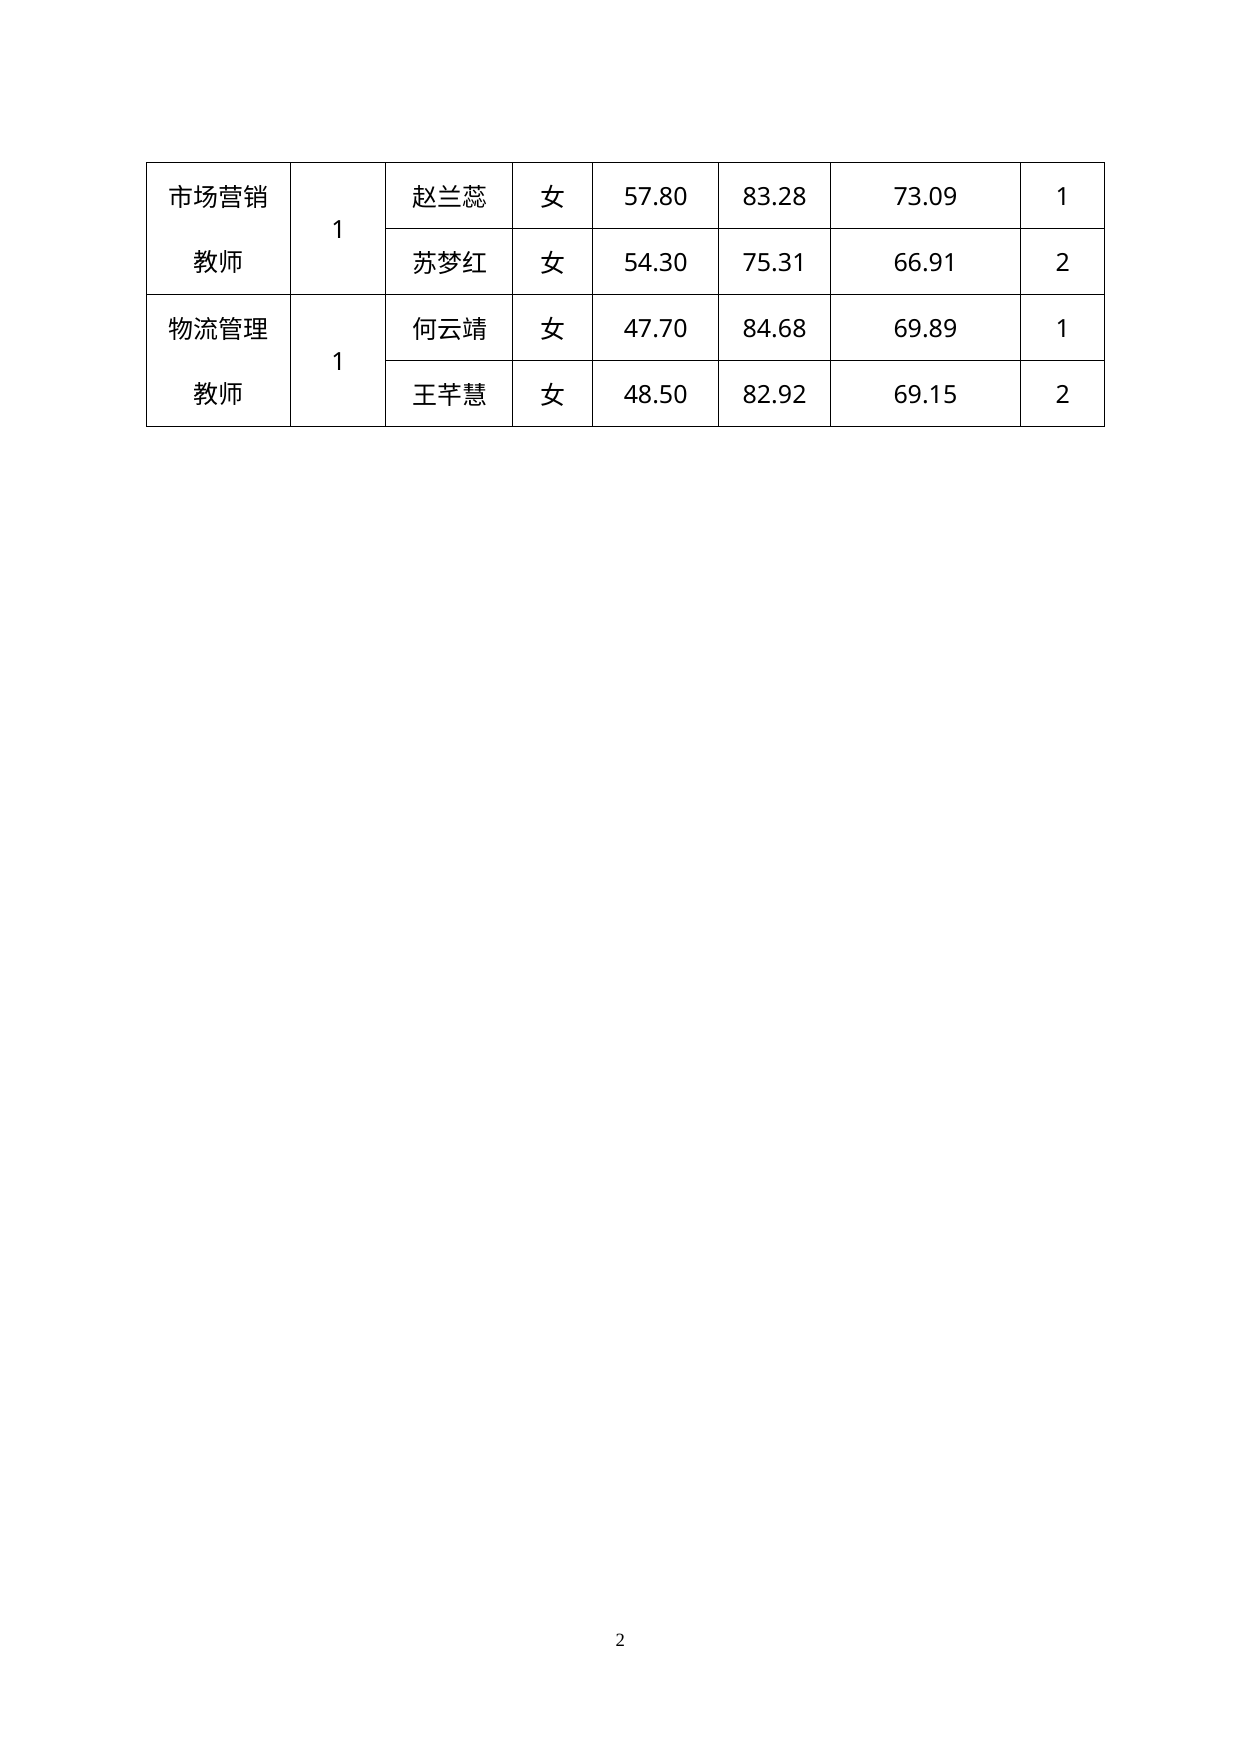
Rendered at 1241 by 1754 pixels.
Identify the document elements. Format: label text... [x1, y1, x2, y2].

table_cell 69.89 [831, 295, 1020, 360]
table_cell 王芊慧 [386, 361, 512, 426]
table_cell 苏梦红 [386, 229, 512, 294]
table_cell 83.28 [719, 163, 830, 228]
table_cell 75.31 [719, 229, 830, 294]
table_cell 1 [1021, 295, 1104, 360]
table_cell 73.09 [831, 163, 1020, 228]
table_cell 54.30 [593, 229, 718, 294]
table_cell 女 [513, 361, 592, 426]
table_cell 1 [1021, 163, 1104, 228]
table_cell 物流管理教师 [147, 295, 290, 426]
table_cell 女 [513, 229, 592, 294]
table_cell 69.15 [831, 361, 1020, 426]
table_cell 市场营销教师 [147, 163, 290, 294]
table_cell 女 [513, 163, 592, 228]
table_cell 66.91 [831, 229, 1020, 294]
table_cell 1 [291, 295, 385, 426]
table_cell 2 [1021, 361, 1104, 426]
table_cell 赵兰蕊 [386, 163, 512, 228]
table_cell 1 [291, 163, 385, 294]
table_cell 57.80 [593, 163, 718, 228]
table_cell 84.68 [719, 295, 830, 360]
table_cell 2 [1021, 229, 1104, 294]
table_cell 82.92 [719, 361, 830, 426]
table_cell 47.70 [593, 295, 718, 360]
table_cell 女 [513, 295, 592, 360]
table_cell 何云靖 [386, 295, 512, 360]
table_cell 48.50 [593, 361, 718, 426]
